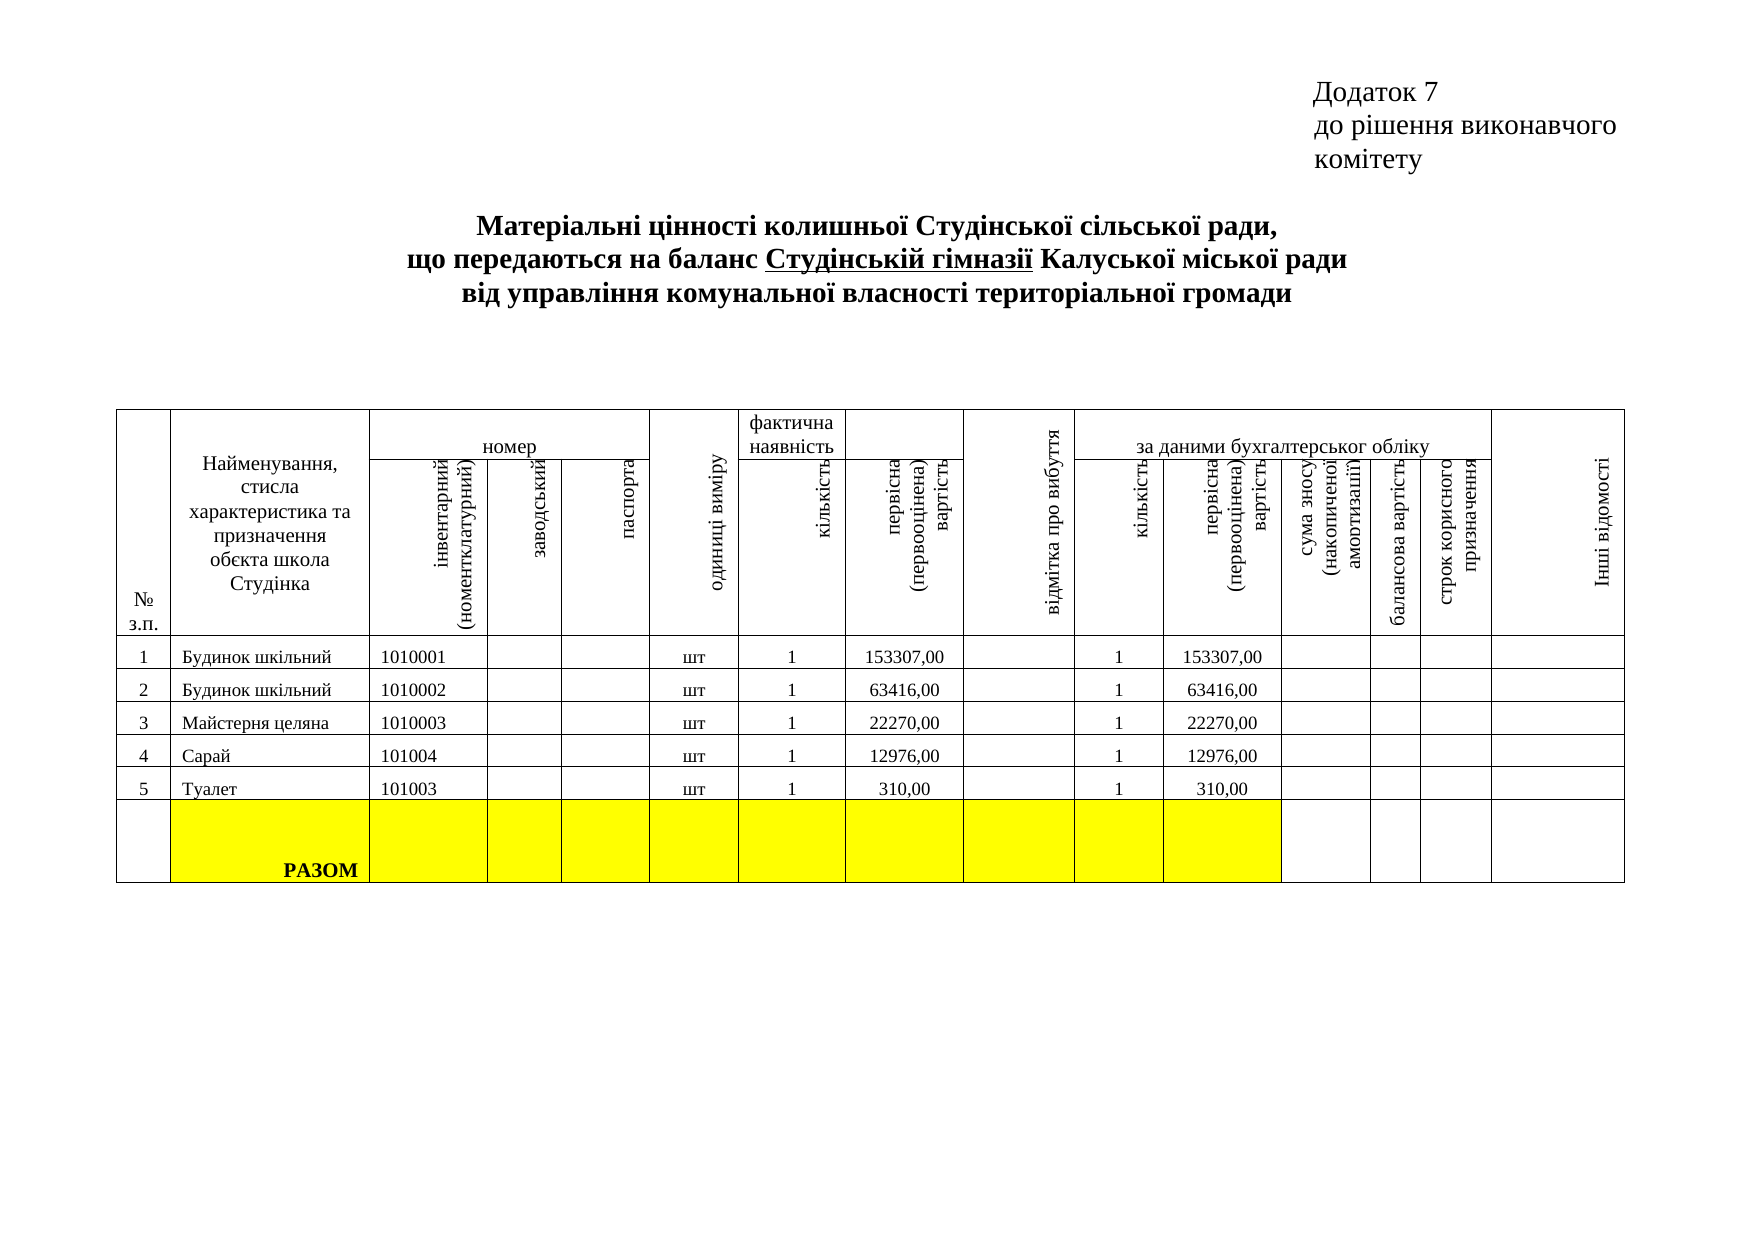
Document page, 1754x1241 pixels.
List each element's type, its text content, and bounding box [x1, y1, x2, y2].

table_cell 101004 [370, 735, 487, 766]
table_header за даними бухгалтерськог обліку [1075, 410, 1491, 458]
table_cell [1282, 669, 1370, 701]
table_cell [1075, 800, 1163, 882]
table_cell [1421, 702, 1491, 733]
table_cell [1371, 735, 1420, 766]
table_cell 12976,00 [1164, 735, 1281, 766]
table_cell [1492, 800, 1624, 882]
table_cell шт [650, 767, 738, 799]
table_cell первісна (первооцінена) вартість [846, 460, 963, 635]
table_cell 1 [1075, 767, 1163, 799]
table_cell [117, 800, 170, 882]
table_cell 22270,00 [1164, 702, 1281, 733]
table_cell 1 [1075, 636, 1163, 668]
table_cell [1282, 735, 1370, 766]
table_cell [562, 767, 649, 799]
table_cell кількість [739, 460, 845, 635]
table_cell [1371, 702, 1420, 733]
text Матеріальні цінності колишньої Студінської сільської ради, [118, 208, 1636, 242]
table_cell Сарай [171, 735, 369, 766]
table_cell [1492, 735, 1624, 766]
table_cell 1 [739, 702, 845, 733]
table_cell 310,00 [1164, 767, 1281, 799]
table_cell [488, 636, 561, 668]
table_cell 63416,00 [1164, 669, 1281, 701]
table_cell [1421, 669, 1491, 701]
table_cell 1 [739, 669, 845, 701]
table_cell [964, 767, 1074, 799]
table_cell 1 [739, 636, 845, 668]
table_header номер [370, 410, 649, 458]
table_cell [562, 669, 649, 701]
table_cell 22270,00 [846, 702, 963, 733]
table_header відмітка про вибуття [964, 410, 1074, 635]
table_cell 1 [739, 767, 845, 799]
table_cell [1492, 702, 1624, 733]
table_cell 153307,00 [846, 636, 963, 668]
table_cell [488, 800, 561, 882]
table_cell 2 [117, 669, 170, 701]
table_header фактична наявність [739, 410, 845, 458]
table_cell [1421, 767, 1491, 799]
table_cell [488, 767, 561, 799]
table_cell паспорта [562, 460, 649, 635]
text до рішення виконавчого комітету [118, 107, 1636, 174]
table_cell [1282, 800, 1370, 882]
table_cell 310,00 [846, 767, 963, 799]
table_cell 1 [1075, 669, 1163, 701]
table_cell [1371, 669, 1420, 701]
table_cell 4 [117, 735, 170, 766]
table_cell 5 [117, 767, 170, 799]
table_cell [562, 636, 649, 668]
table_cell [650, 800, 738, 882]
table_cell [488, 735, 561, 766]
table_header [846, 410, 963, 458]
table_cell шт [650, 669, 738, 701]
table_cell кількість [1075, 460, 1163, 635]
table_cell [964, 800, 1074, 882]
table_cell РАЗОМ [171, 800, 369, 882]
table_cell [1371, 636, 1420, 668]
table_cell [846, 800, 963, 882]
table_cell [1492, 767, 1624, 799]
table_cell [964, 669, 1074, 701]
table_cell 1 [739, 735, 845, 766]
table_cell балансова вартість [1371, 460, 1420, 635]
table_cell [488, 669, 561, 701]
table_cell Будинок шкільний [171, 669, 369, 701]
table_cell [370, 800, 487, 882]
table_header № з.п. [117, 410, 170, 635]
table_cell інвентарний (номентклатурний) [370, 460, 487, 635]
table_cell [488, 702, 561, 733]
table_cell [1492, 636, 1624, 668]
table_cell [739, 800, 845, 882]
table_cell [562, 735, 649, 766]
table_header Інші відомості [1492, 410, 1624, 635]
table_cell заводський [488, 460, 561, 635]
table_cell первісна (первооцінена) вартість [1164, 460, 1281, 635]
table_cell 1 [117, 636, 170, 668]
table_cell 153307,00 [1164, 636, 1281, 668]
table_cell сума зносу (накопиченої амортизації) [1282, 460, 1370, 635]
table_cell 1010002 [370, 669, 487, 701]
table_cell 1010001 [370, 636, 487, 668]
table_cell [1282, 767, 1370, 799]
table_cell шт [650, 702, 738, 733]
table_cell [1164, 800, 1281, 882]
table_cell [1421, 735, 1491, 766]
table_cell [1492, 669, 1624, 701]
table_cell 1 [1075, 702, 1163, 733]
table_cell 3 [117, 702, 170, 733]
table_cell Майстерня целяна [171, 702, 369, 733]
table_cell [1421, 636, 1491, 668]
table_cell 1010003 [370, 702, 487, 733]
table_cell [964, 636, 1074, 668]
table_cell [562, 702, 649, 733]
table_header одиниці виміру [650, 410, 738, 635]
table_cell 1 [1075, 735, 1163, 766]
table_cell [1282, 636, 1370, 668]
table_cell 63416,00 [846, 669, 963, 701]
text що передаються на баланс Студінській гімназії Калуської міської ради [118, 242, 1636, 275]
table_header Найменування, стисла характеристика та призначення обєкта школа Студінка [171, 410, 369, 635]
table_cell [562, 800, 649, 882]
text від управління комунальної власності територіальної громади [118, 275, 1636, 309]
table_cell 101003 [370, 767, 487, 799]
table_cell Будинок шкільний [171, 636, 369, 668]
table_cell строк корисного призначення [1421, 460, 1491, 635]
table_cell [1371, 800, 1420, 882]
table_cell [1282, 702, 1370, 733]
table_cell Туалет [171, 767, 369, 799]
text Додаток 7 [118, 74, 1636, 107]
table_cell [964, 735, 1074, 766]
table_cell 12976,00 [846, 735, 963, 766]
table_cell шт [650, 636, 738, 668]
table_cell [1421, 800, 1491, 882]
table_cell [1371, 767, 1420, 799]
table_cell [964, 702, 1074, 733]
table_cell шт [650, 735, 738, 766]
